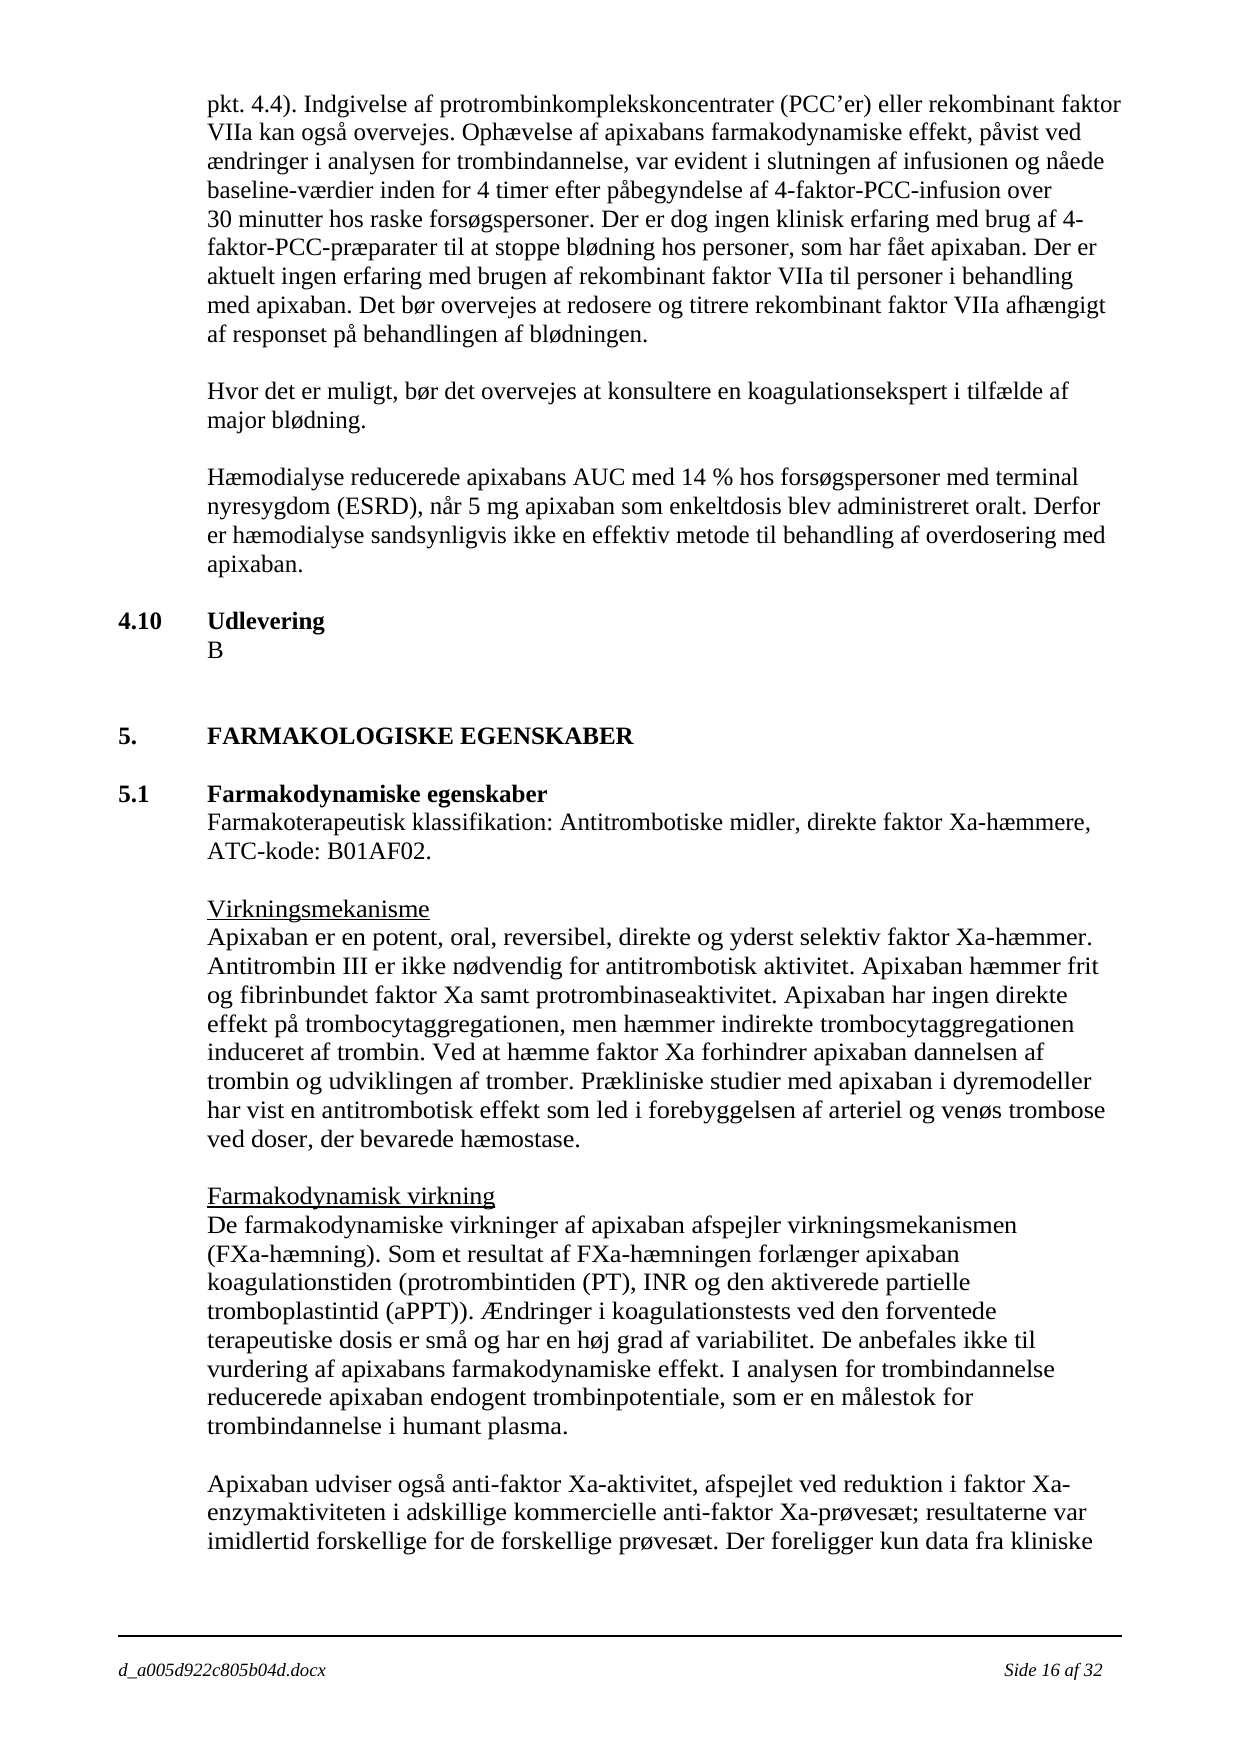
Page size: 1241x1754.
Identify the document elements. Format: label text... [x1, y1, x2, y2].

text 5. FARMAKOLOGISKE EGENSKABER [118, 721, 1122, 750]
text 4.10 Udlevering [118, 606, 1122, 635]
text 5.1 Farmakodynamiske egenskaber [118, 779, 1122, 807]
text Farmakodynamisk virkning [207, 1181, 1122, 1210]
text De farmakodynamiske virkninger af apixaban afspejler virkningsmekanismen (FXa‑hæmning). Som et resultat af FXa-hæmningen forlænger apixaban koagulationstiden (protrombintiden (PT), INR og den aktiverede partielle tromboplastintid (aPPT)). Ændringer i koagulationstests ved den forventede terapeutiske dosis er små og har en høj grad af variabilitet. De anbefales ikke til vurdering af apixabans farmakodynamiske effekt. I analysen for trombindannelse reducerede apixaban endogent trombinpotentiale, som er en målestok for trombindannelse i humant plasma. [207, 1210, 1122, 1440]
text Farmakoterapeutisk klassifikation: Antitrombotiske midler, direkte faktor Xa-hæmmere, ATC-kode: B01AF02. [207, 807, 1122, 865]
text Hæmodialyse reducerede apixabans AUC med 14 % hos forsøgspersoner med terminal nyresygdom (ESRD), når 5 mg apixaban som enkeltdosis blev administreret oralt. Derfor er hæmodialyse sandsynligvis ikke en effektiv metode til behandling af overdosering med apixaban. [207, 462, 1122, 577]
text Apixaban er en potent, oral, reversibel, direkte og yderst selektiv faktor Xa‑hæmmer. Antitrombin III er ikke nødvendig for antitrombotisk aktivitet. Apixaban hæmmer frit og fibrinbundet faktor Xa samt protrombinaseaktivitet. Apixaban har ingen direkte effekt på trombocytaggregationen, men hæmmer indirekte trombocytaggregationen induceret af trombin. Ved at hæmme faktor Xa forhindrer apixaban dannelsen af trombin og udviklingen af tromber. Prækliniske studier med apixaban i dyremodeller har vist en antitrombotisk effekt som led i forebyggelsen af arteriel og venøs trombose ved doser, der bevarede hæmostase. [207, 922, 1122, 1152]
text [207, 89, 1122, 347]
text B [207, 635, 1122, 664]
text Hvor det er muligt, bør det overvejes at konsultere en koagulationsekspert i tilfælde af major blødning. [207, 376, 1122, 434]
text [207, 1469, 1122, 1555]
text Virkningsmekanisme [207, 894, 1122, 922]
